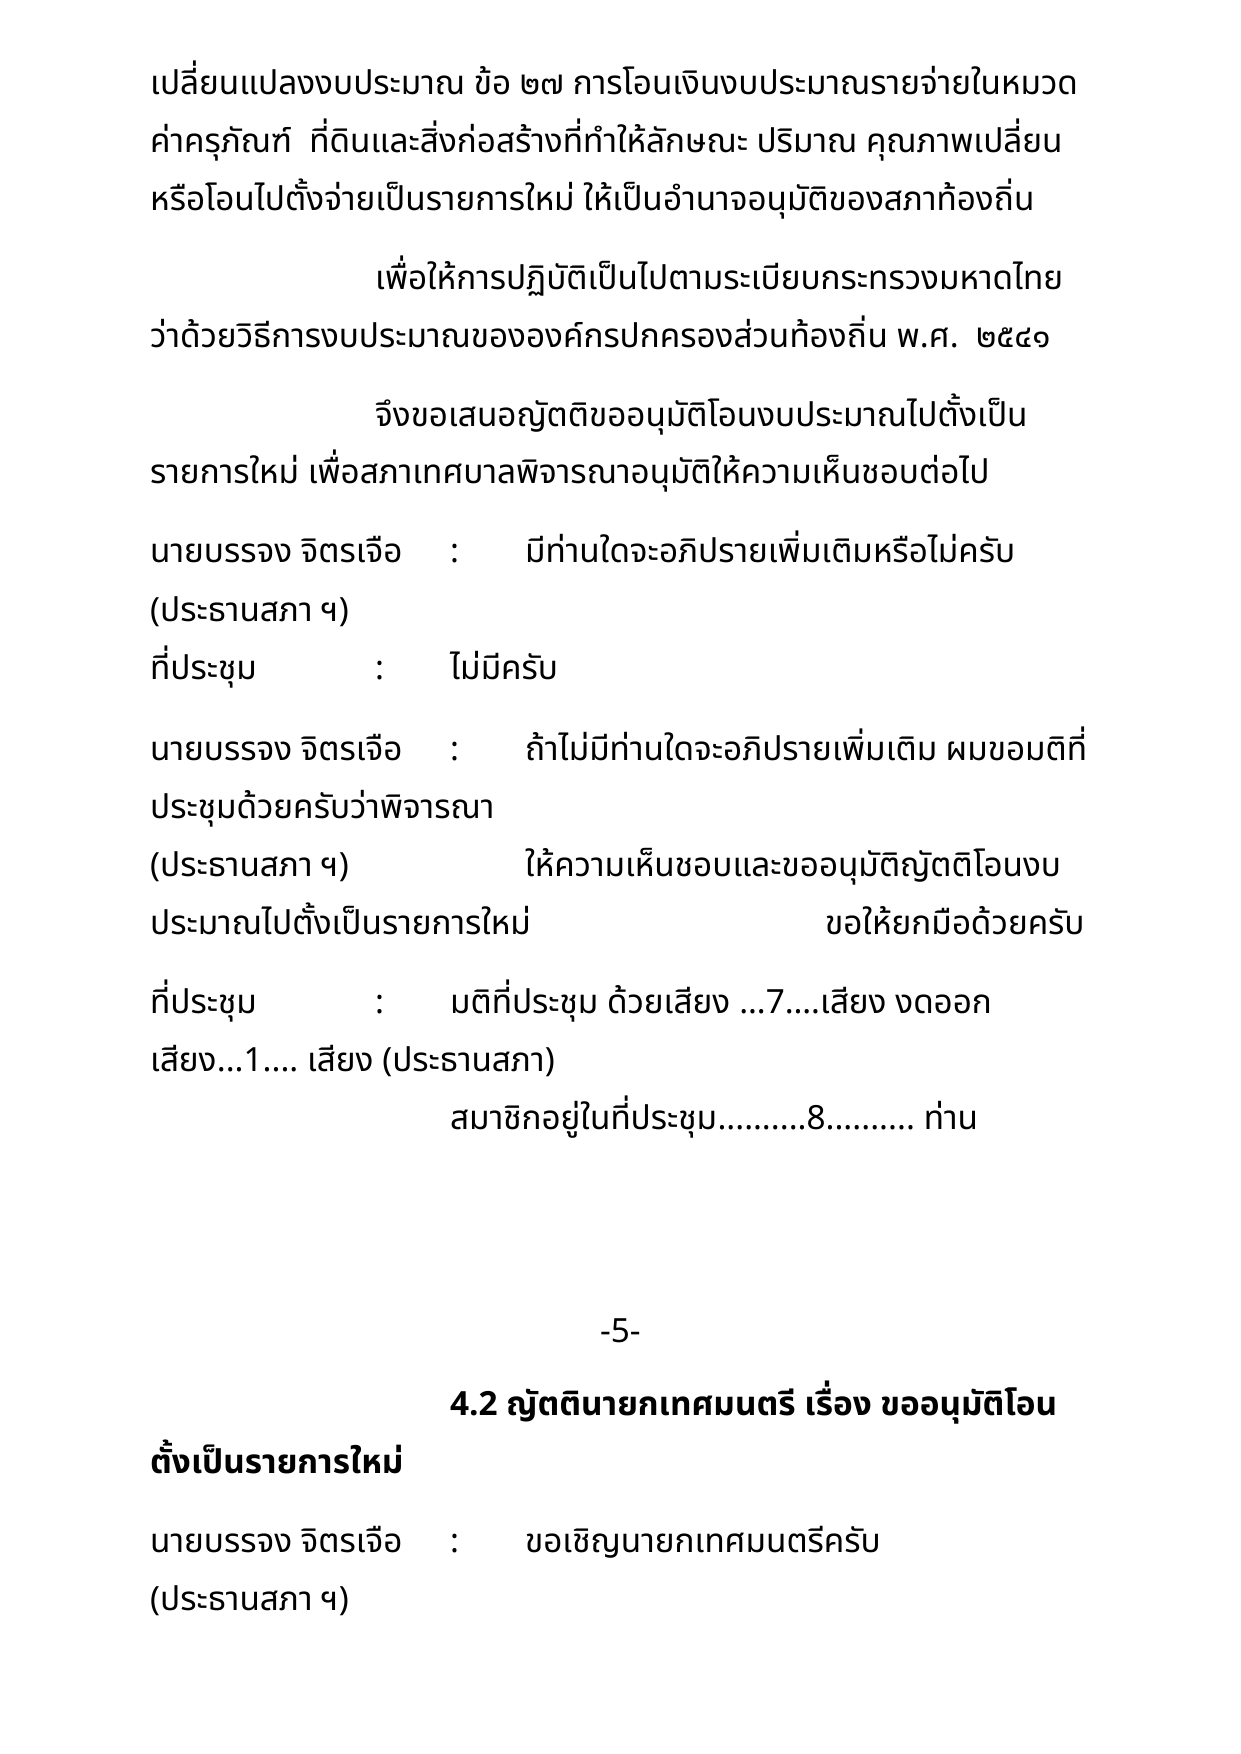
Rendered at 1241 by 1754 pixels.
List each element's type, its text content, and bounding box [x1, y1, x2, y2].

text นายบรรจง จิตรเจือ : มีท่านใดจะอภิปรายเพิ่มเติมหรือไม่ครับ (ประธานสภา ฯ) ที่ประชุม : ไม่มีครับ [150, 527, 1090, 694]
text 4.2 ญัตตินายกเทศมนตรี เรื่อง ขออนุมัติโอนตั้งเป็นรายการใหม่ [150, 1379, 1090, 1488]
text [150, 59, 1090, 225]
text -5- [150, 1307, 1090, 1352]
text จึงขอเสนอญัตติขออนุมัติโอนงบประมาณไปตั้งเป็นรายการใหม่ เพื่อสภาเทศบาลพิจารณาอนุมัติให้ความเห็นชอบต่อไป [150, 391, 1090, 499]
text สมาชิกอยู่ในที่ประชุม..........8.......... ท่าน [375, 1094, 1090, 1144]
text เพื่อให้การปฏิบัติเป็นไปตามระเบียบกระทรวงมหาดไทยว่าด้วยวิธีการงบประมาณขององค์กรปกครองส่วนท้องถิ่น พ.ศ. ๒๕๔๑ [150, 254, 1090, 362]
text (ประธานสภา ฯ) ให้ความเห็นชอบและขออนุมัติญัตติโอนงบประมาณไปตั้งเป็นรายการใหม่ ขอให้ยกมือด้วยครับ [150, 841, 1090, 949]
text ที่ประชุม : มติที่ประชุม ด้วยเสียง …7.…เสียง งดออกเสียง...1.... เสียง (ประธานสภา) [150, 978, 1090, 1086]
text นายบรรจง จิตรเจือ : ถ้าไม่มีท่านใดจะอภิปรายเพิ่มเติม ผมขอมติที่ประชุมด้วยครับว่าพิจารณา [150, 724, 1090, 833]
title นายบรรจง จิตรเจือ : ขอเชิญนายกเทศมนตรีครับ (ประธานสภา ฯ) [150, 1516, 1090, 1625]
